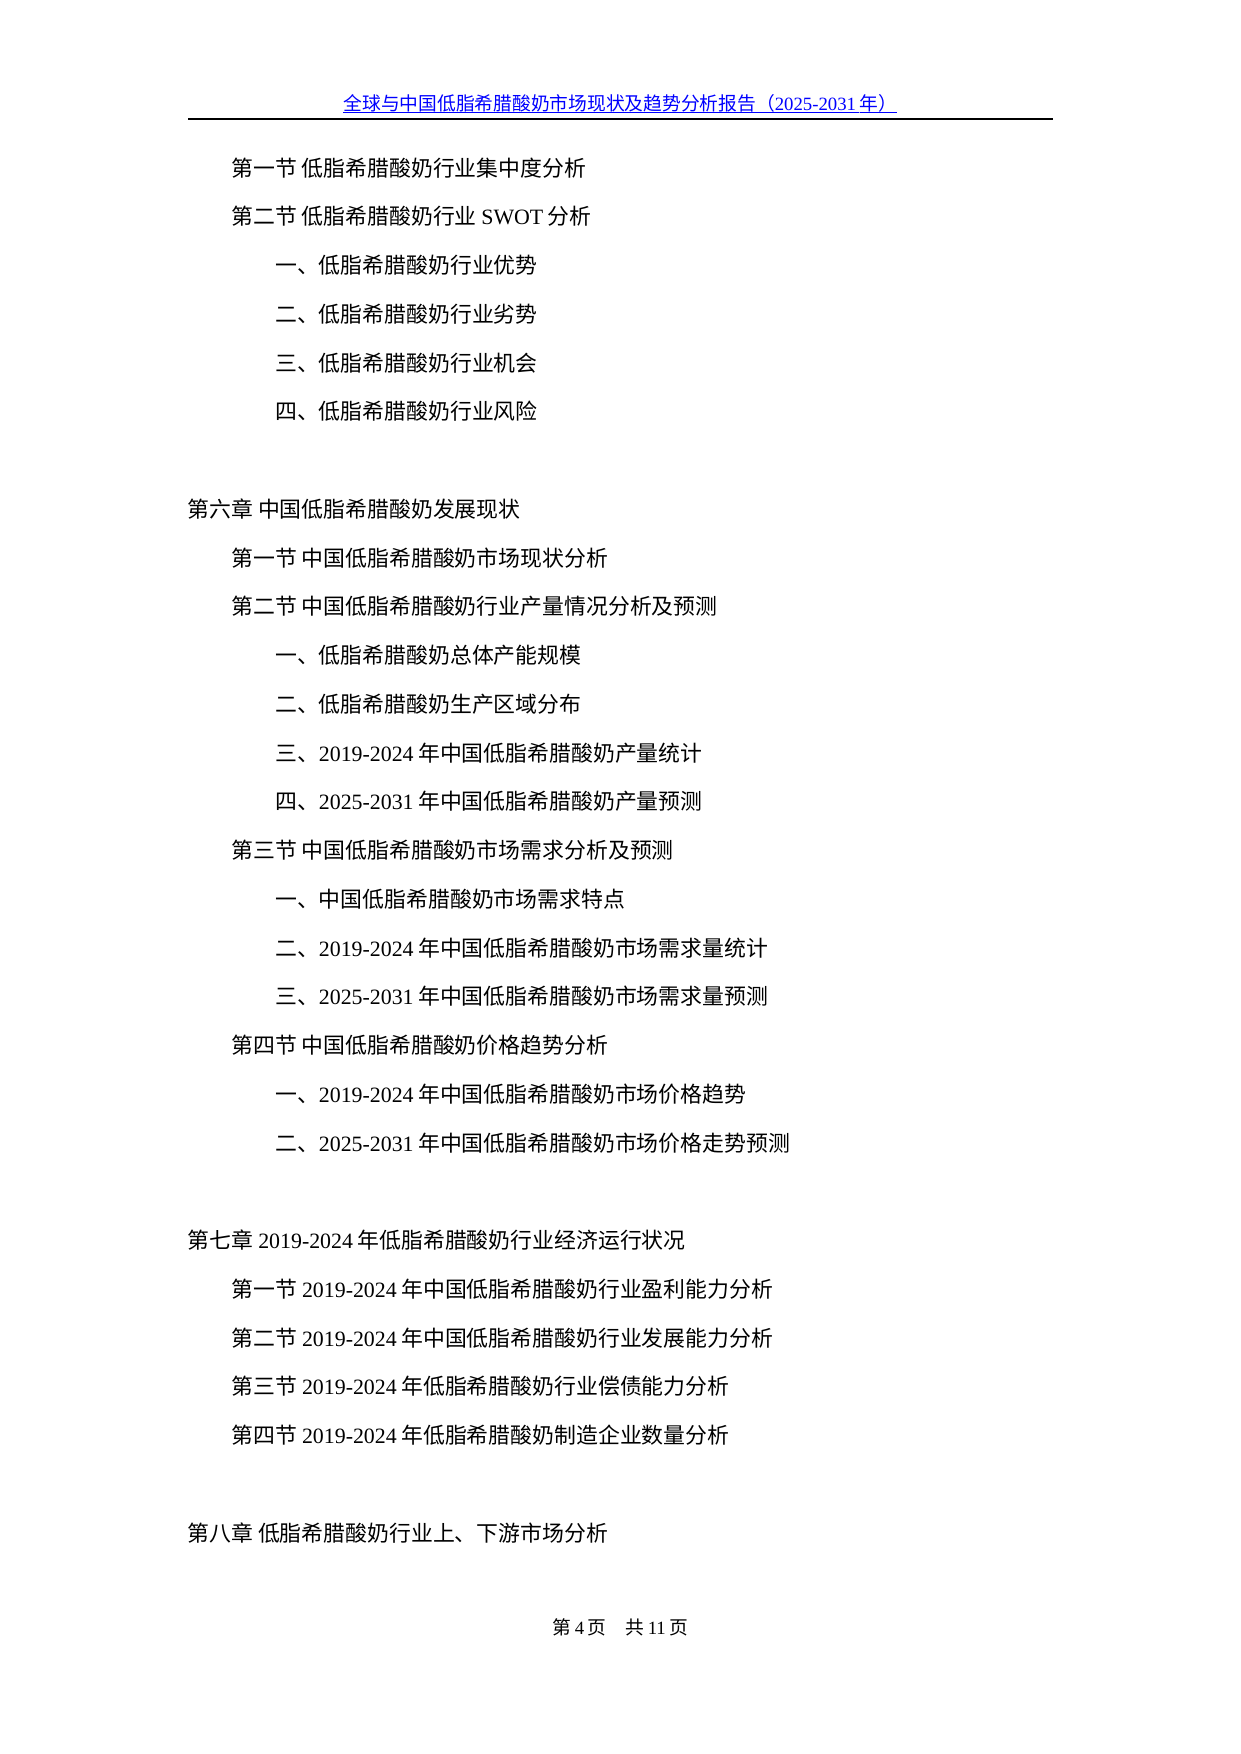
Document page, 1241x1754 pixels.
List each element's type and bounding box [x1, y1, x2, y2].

text [187, 150, 1053, 1548]
